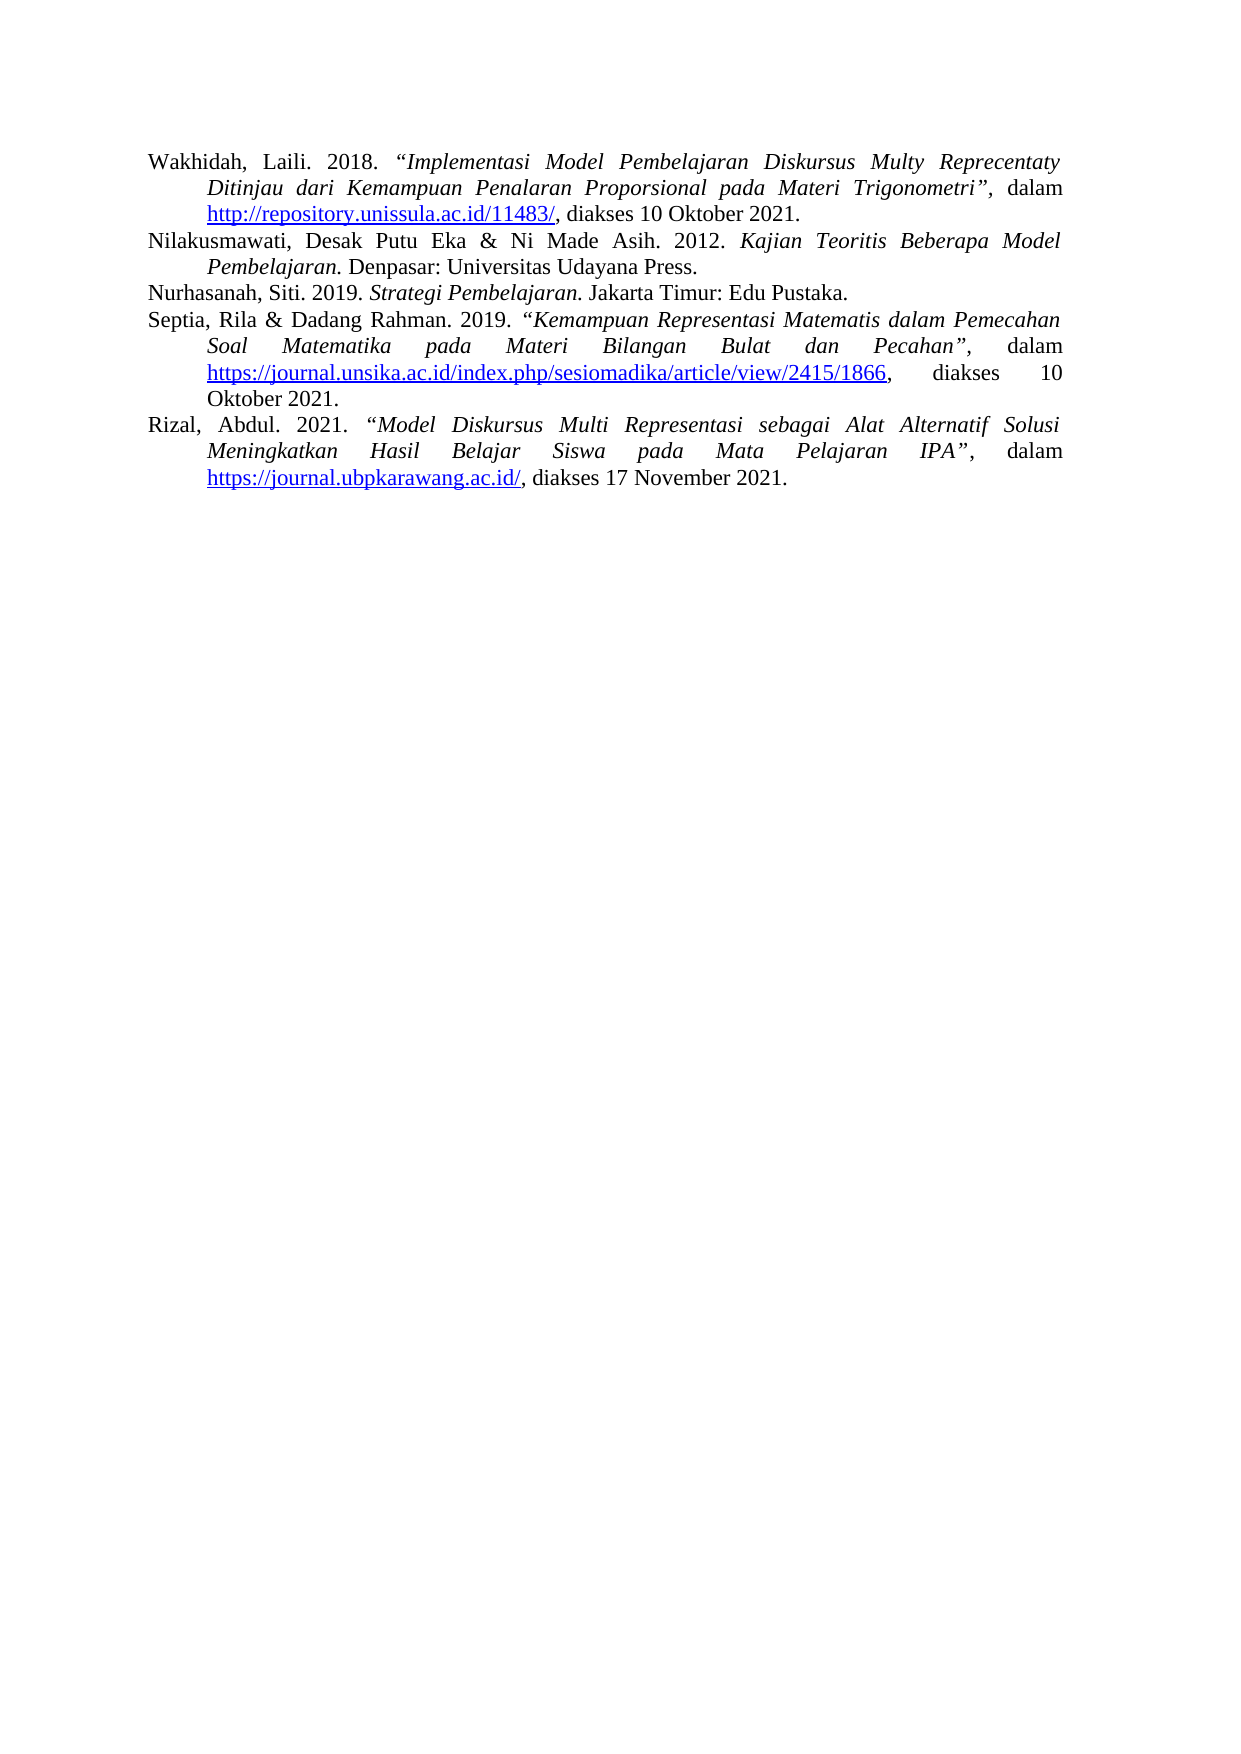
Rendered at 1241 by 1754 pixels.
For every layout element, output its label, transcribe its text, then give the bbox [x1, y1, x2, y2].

list Nurhasanah, Siti. 2019. Strategi Pembelajaran. Jakarta Timur: Edu Pustaka. [148, 279, 1063, 306]
list Septia, Rila & Dadang Rahman. 2019. “Kemampuan Representasi Matematis dalam Pemecahan Soal Matematika pada Materi Bilangan Bulat dan Pecahan”, dalam https://journal.unsika.ac.id/index.php/sesiomadika/article/view/2415/1866, diakses 10 Oktober 2021. [148, 306, 1063, 411]
list Wakhidah, Laili. 2018. “Implementasi Model Pembelajaran Diskursus Multy Reprecentaty Ditinjau dari Kemampuan Penalaran Proporsional pada Materi Trigonometri”, dalam http://repository.unissula.ac.id/11483/, diakses 10 Oktober 2021. [148, 148, 1063, 227]
list Rizal, Abdul. 2021. “Model Diskursus Multi Representasi sebagai Alat Alternatif Solusi Meningkatkan Hasil Belajar Siswa pada Mata Pelajaran IPA”, dalam https://journal.ubpkarawang.ac.id/, diakses 17 November 2021. [148, 411, 1063, 490]
list Nilakusmawati, Desak Putu Eka & Ni Made Asih. 2012. Kajian Teoritis Beberapa Model Pembelajaran. Denpasar: Universitas Udayana Press. [148, 227, 1063, 279]
